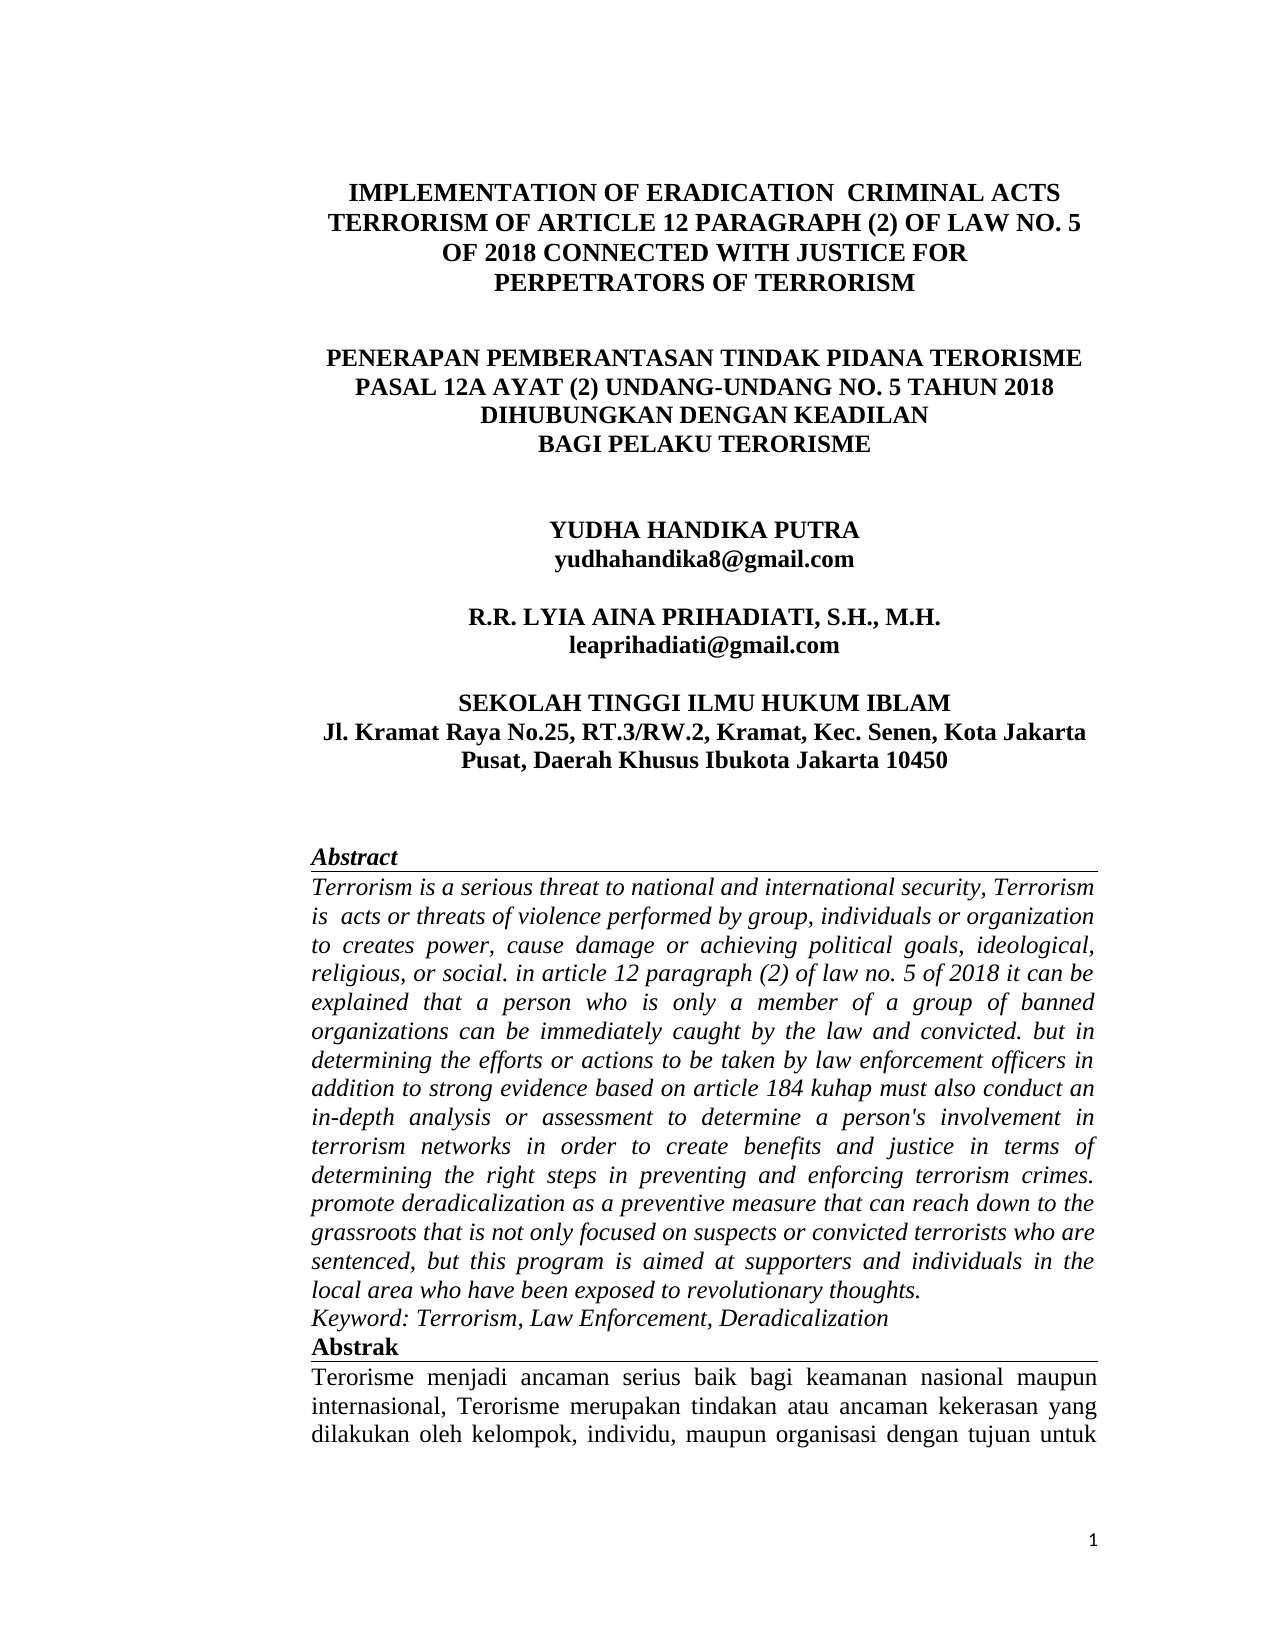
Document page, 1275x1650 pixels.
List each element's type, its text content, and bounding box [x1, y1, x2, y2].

text YUDHA HANDIKA PUTRA [311, 515, 1098, 544]
text Abstract [311, 842, 1098, 871]
text yudhahandika8@gmail.com [311, 544, 1098, 573]
text DIHUBUNGKAN DENGAN KEADILAN [311, 400, 1098, 429]
text Abstrak [311, 1332, 1098, 1361]
text IMPLEMENTATION OF ERADICATION CRIMINAL ACTS TERRORISM OF ARTICLE 12 PARAGRAPH (2) OF LAW NO. 5 OF 2018 CONNECTED WITH JUSTICE FOR PERPETRATORS OF TERRORISM [311, 177, 1098, 297]
text Terrorism is a serious threat to national and international security, Terrorism is acts or threats of violence performed by group, individuals or organization to creates power, cause damage or achieving political goals, ideological, religious, or social. in article 12 paragraph (2) of law no. 5 of 2018 it can be explained that a person who is only a member of a group of banned organizations can be immediately caught by the law and convicted. but in determining the efforts or actions to be taken by law enforcement officers in addition to strong evidence based on article 184 kuhap must also conduct an in-depth analysis or assessment to determine a person's involvement in terrorism networks in order to create benefits and justice in terms of determining the right steps in preventing and enforcing terrorism crimes. promote deradicalization as a preventive measure that can reach down to the grassroots that is not only focused on suspects or convicted terrorists who are sentenced, but this program is aimed at supporters and individuals in the local area who have been exposed to revolutionary thoughts. [311, 872, 1098, 1303]
text leaprihadiati@gmail.com [311, 630, 1098, 659]
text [311, 1362, 1098, 1448]
subtitle Jl. Kramat Raya No.25, RT.3/RW.2, Kramat, Kec. Senen, Kota Jakarta Pusat, Daerah Khusus Ibukota Jakarta 10450 [311, 717, 1098, 774]
text R.R. LYIA AINA PRIHADIATI, S.H., M.H. [311, 602, 1098, 630]
text Keyword: Terrorism, Law Enforcement, Deradicalization [311, 1303, 1098, 1332]
text BAGI PELAKU TERORISME [311, 429, 1098, 458]
text PASAL 12A AYAT (2) UNDANG-UNDANG NO. 5 TAHUN 2018 [311, 372, 1098, 400]
text PENERAPAN PEMBERANTASAN TINDAK PIDANA TERORISME [311, 343, 1098, 372]
subtitle SEKOLAH TINGGI ILMU HUKUM IBLAM [311, 688, 1098, 717]
